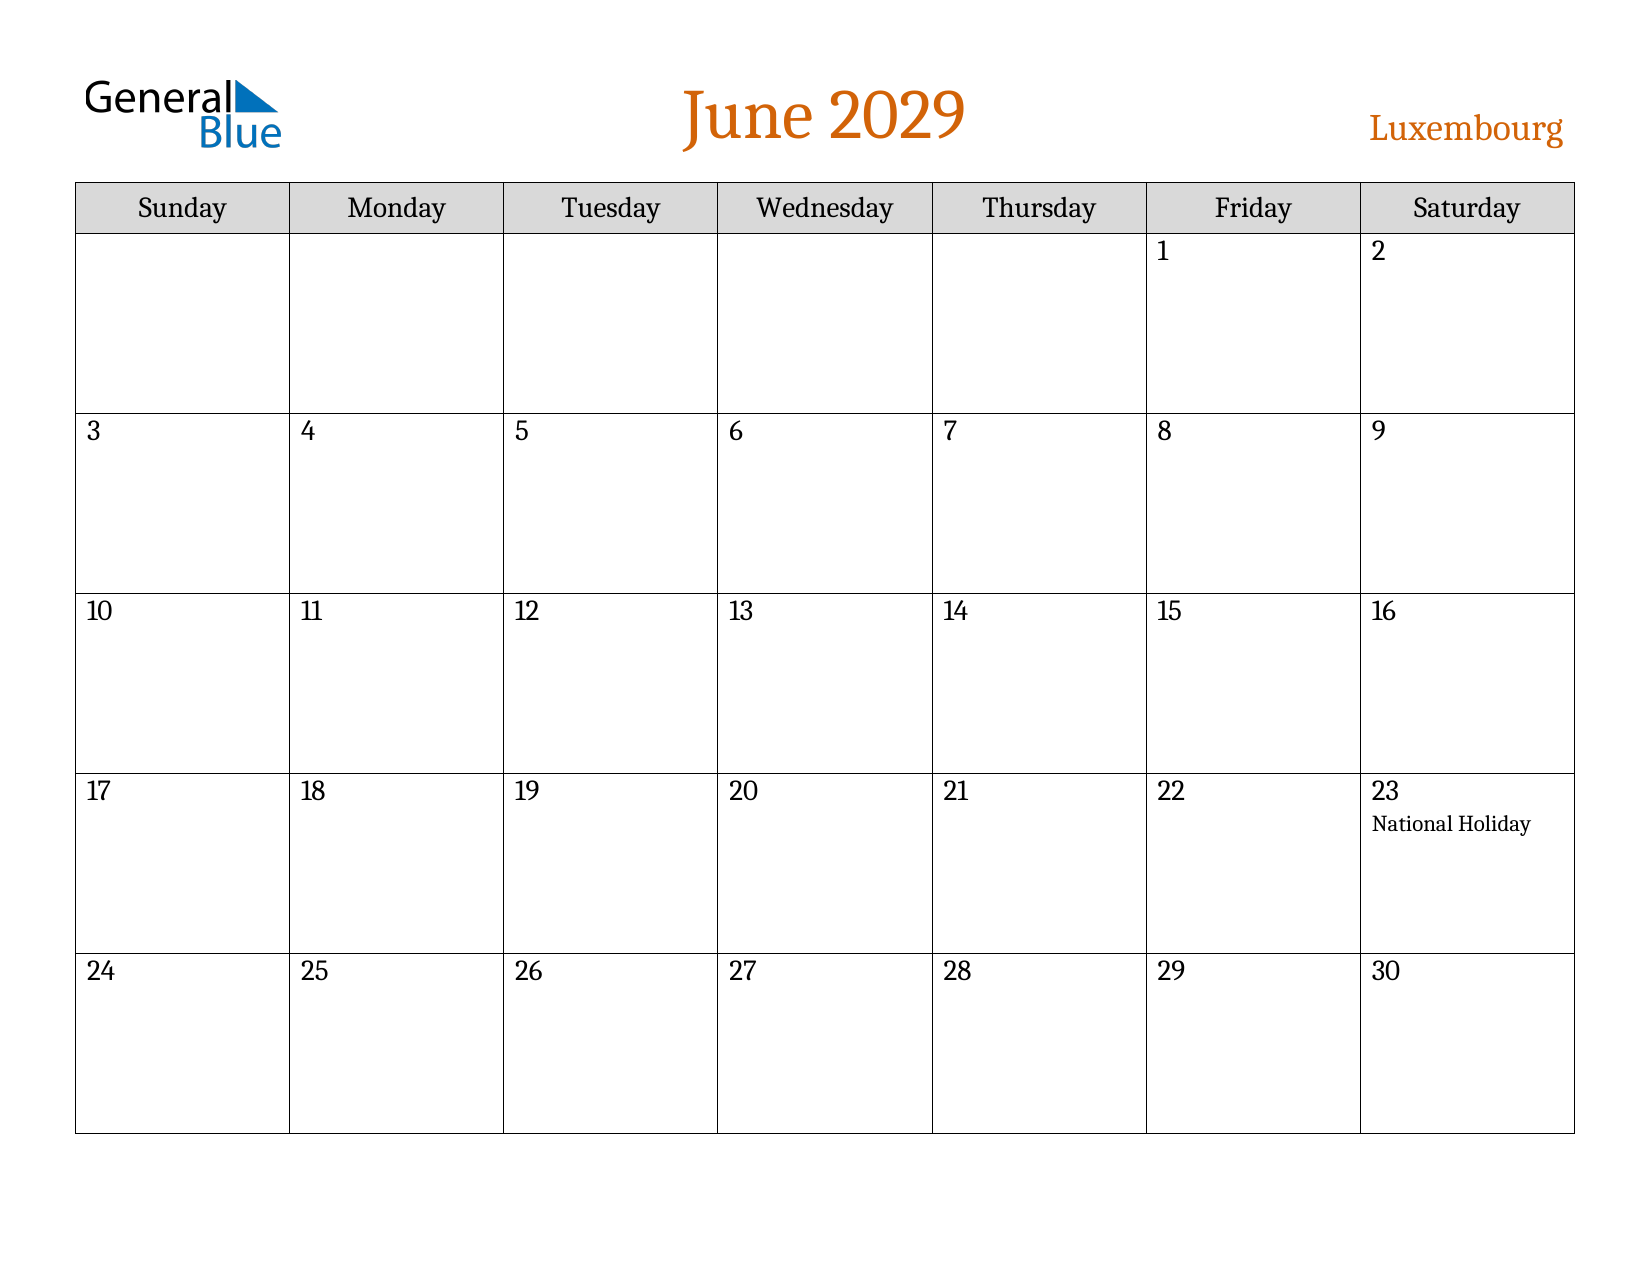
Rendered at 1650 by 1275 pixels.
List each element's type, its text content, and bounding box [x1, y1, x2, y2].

table_cell [718, 234, 932, 270]
table_cell [718, 630, 932, 773]
table_cell [1361, 450, 1574, 593]
table_cell 22 [1147, 774, 1360, 810]
table_cell [76, 270, 289, 413]
table_cell [504, 810, 717, 953]
table_cell [1361, 990, 1574, 1133]
table_cell [290, 630, 503, 773]
table_cell National Holiday [1361, 810, 1574, 953]
table_cell [76, 810, 289, 953]
table_cell 4 [290, 414, 503, 450]
table_cell Tuesday [504, 183, 717, 233]
table_cell 25 [290, 954, 503, 990]
table_cell 3 [76, 414, 289, 450]
table_cell 21 [933, 774, 1146, 810]
table_cell Saturday [1361, 183, 1574, 233]
table_cell Wednesday [718, 183, 932, 233]
table_cell [933, 234, 1146, 270]
table_cell [933, 990, 1146, 1133]
table_cell [1147, 630, 1360, 773]
table_cell 1 [1147, 234, 1360, 270]
table_cell [504, 630, 717, 773]
table_cell 30 [1361, 954, 1574, 990]
table_cell [1147, 990, 1360, 1133]
table_cell 15 [1147, 594, 1360, 630]
table_cell [504, 234, 717, 270]
table_cell [1361, 630, 1574, 773]
table_cell [290, 810, 503, 953]
table_cell 8 [1147, 414, 1360, 450]
table_cell [290, 270, 503, 413]
table_cell 5 [504, 414, 717, 450]
table_cell [504, 450, 717, 593]
table_cell [1147, 270, 1360, 413]
table_cell [933, 270, 1146, 413]
picture [86, 80, 281, 148]
table_cell [76, 990, 289, 1133]
table_cell [1147, 810, 1360, 953]
table_cell [76, 450, 289, 593]
table_cell 6 [718, 414, 932, 450]
table_cell [1361, 270, 1574, 413]
table_cell 14 [933, 594, 1146, 630]
table_cell 19 [504, 774, 717, 810]
table_header June 2029 [504, 75, 1146, 182]
table_cell 17 [76, 774, 289, 810]
table_cell 2 [1361, 234, 1574, 270]
table_cell 13 [718, 594, 932, 630]
table_cell [290, 990, 503, 1133]
table_cell [933, 450, 1146, 593]
table_header Luxembourg [1146, 75, 1574, 182]
table_cell 7 [933, 414, 1146, 450]
table_cell [76, 234, 289, 270]
table_cell 10 [76, 594, 289, 630]
table_cell [1147, 450, 1360, 593]
table_cell 11 [290, 594, 503, 630]
table_cell 23 [1361, 774, 1574, 810]
table_cell 18 [290, 774, 503, 810]
table_cell 26 [504, 954, 717, 990]
table_cell [718, 810, 932, 953]
table_cell Friday [1147, 183, 1360, 233]
table_cell [718, 450, 932, 593]
table_cell 28 [933, 954, 1146, 990]
table_cell [290, 234, 503, 270]
table_cell [718, 270, 932, 413]
table_cell 20 [718, 774, 932, 810]
table_cell [504, 990, 717, 1133]
table_cell [290, 450, 503, 593]
table_cell [76, 630, 289, 773]
table_cell 29 [1147, 954, 1360, 990]
table_cell [718, 990, 932, 1133]
table_cell Sunday [76, 183, 289, 233]
table_cell [933, 630, 1146, 773]
table_cell [504, 270, 717, 413]
table_cell 27 [718, 954, 932, 990]
table_cell [933, 810, 1146, 953]
table_cell Thursday [933, 183, 1146, 233]
table_header [76, 75, 503, 182]
table_cell Monday [290, 183, 503, 233]
table_cell 9 [1361, 414, 1574, 450]
table_cell 16 [1361, 594, 1574, 630]
table_cell 24 [76, 954, 289, 990]
table_cell 12 [504, 594, 717, 630]
